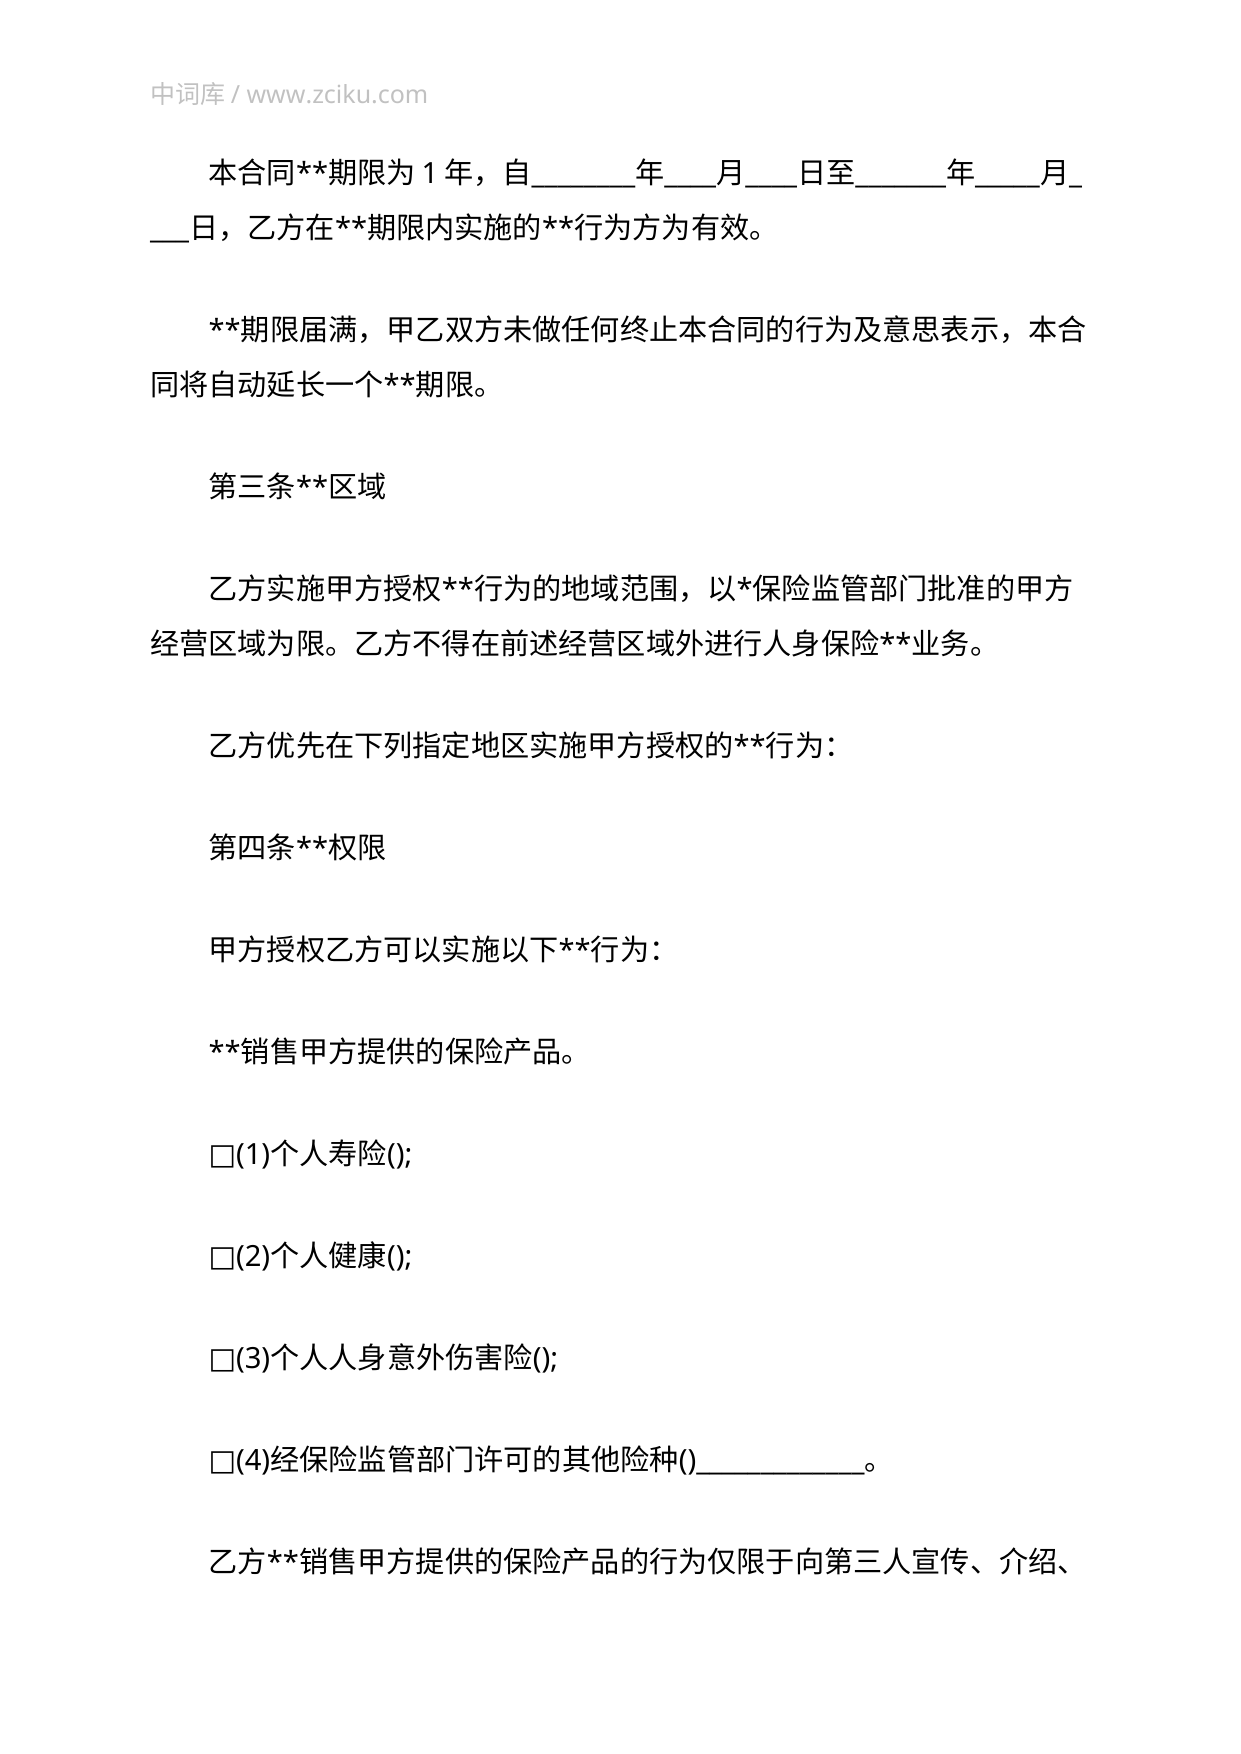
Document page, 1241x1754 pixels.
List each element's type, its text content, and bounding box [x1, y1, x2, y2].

text 乙方实施甲方授权**行为的地域范围，以*保险监管部门批准的甲方经营区域为限。乙方不得在前述经营区域外进行人身保险**业务。 [150, 566, 1090, 663]
text **期限届满，甲乙双方未做任何终止本合同的行为及意思表示，本合同将自动延长一个**期限。 [150, 307, 1090, 404]
text 甲方授权乙方可以实施以下**行为： [150, 927, 1090, 969]
text 乙方优先在下列指定地区实施甲方授权的**行为： [150, 723, 1090, 765]
text **销售甲方提供的保险产品。 [150, 1029, 1090, 1071]
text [150, 1539, 1090, 1581]
text 第三条**区域 [150, 464, 1090, 506]
text □(4)经保险监管部门许可的其他险种()_____________。 [150, 1437, 1090, 1479]
text □(2)个人健康(); [150, 1233, 1090, 1275]
text □(3)个人人身意外伤害险(); [150, 1335, 1090, 1377]
text □(1)个人寿险(); [150, 1131, 1090, 1173]
text 第四条**权限 [150, 825, 1090, 867]
text 本合同**期限为1年，自________年____月____日至_______年_____月____日，乙方在**期限内实施的**行为方为有效。 [150, 150, 1090, 247]
